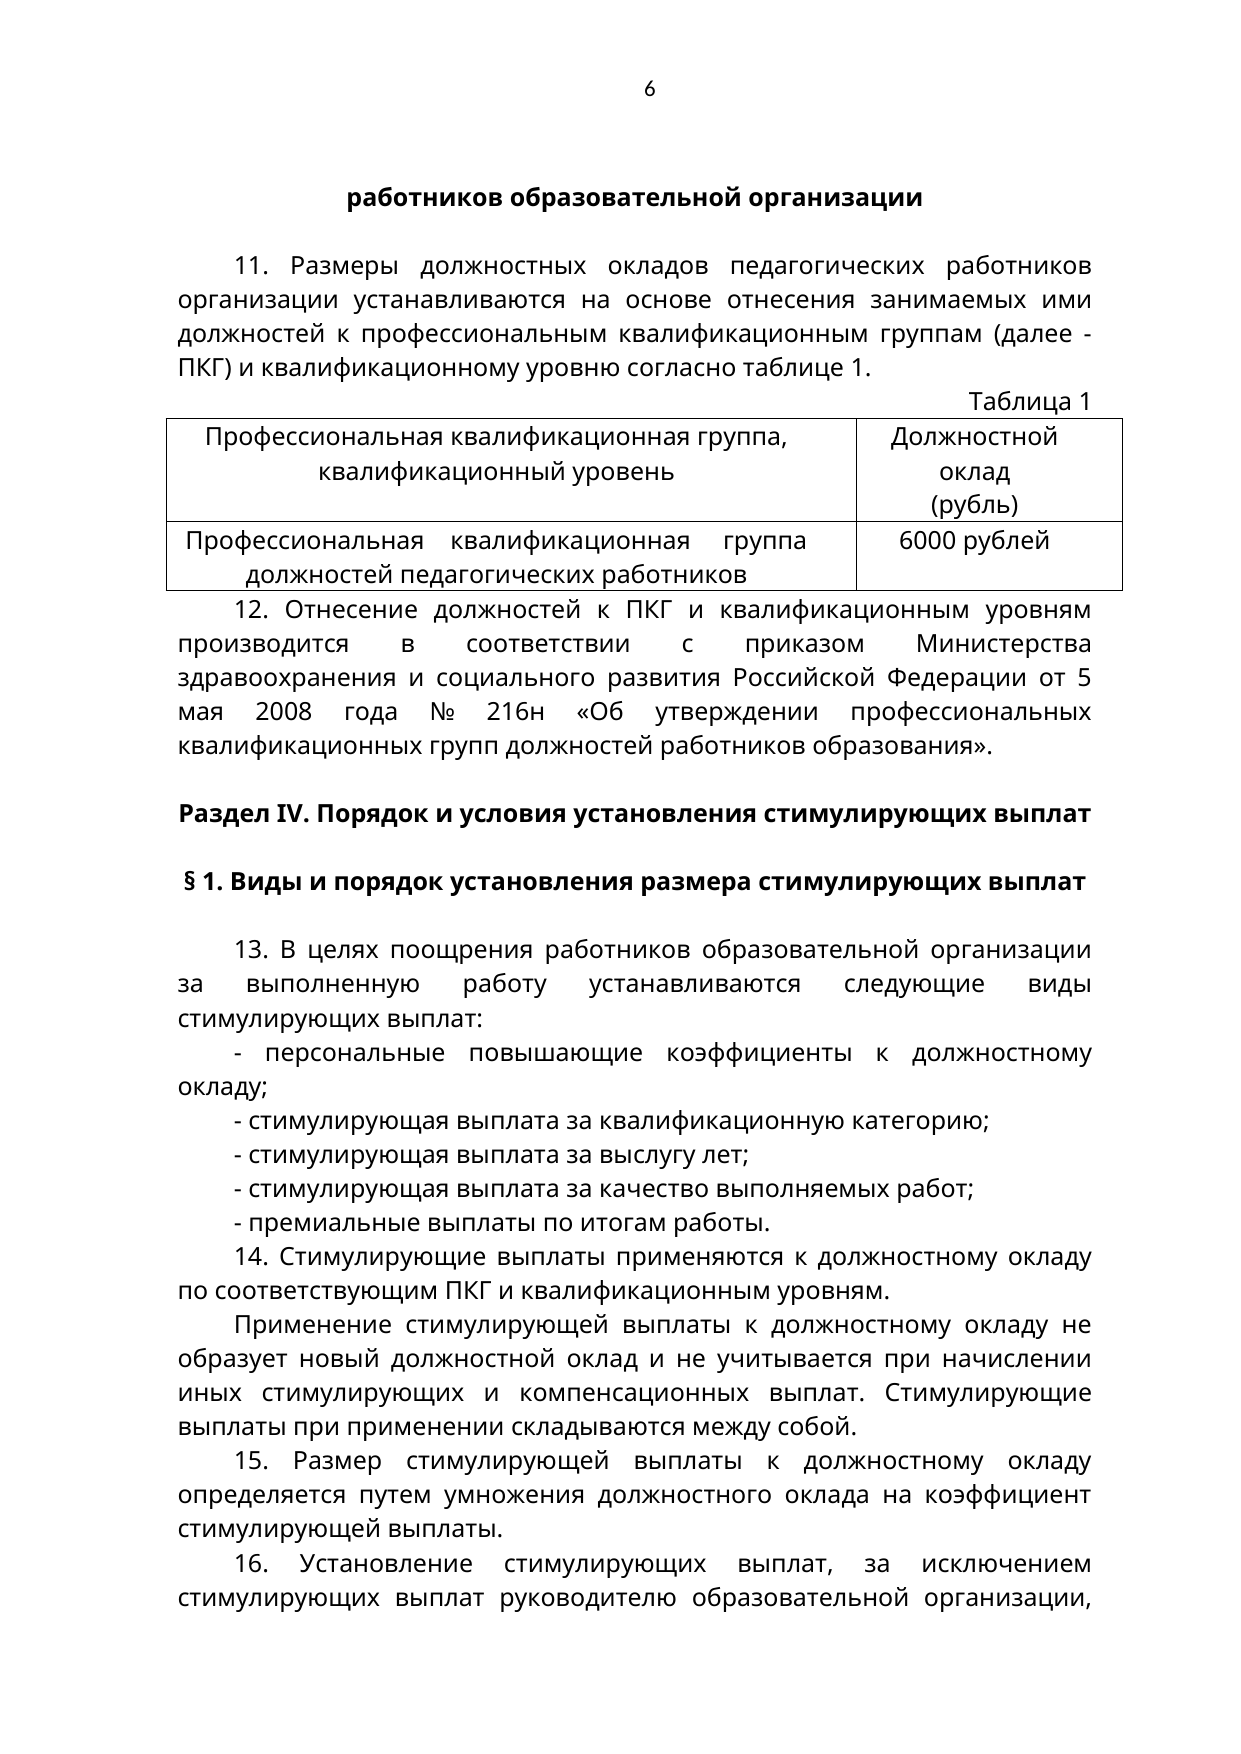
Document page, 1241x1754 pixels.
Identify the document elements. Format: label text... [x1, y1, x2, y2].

text 14. Стимулирующие выплаты применяются к должностному окладу по соответствующим ПКГ и квалификационным уровням. [177, 1239, 1093, 1307]
text работников образовательной организации [177, 179, 1093, 214]
text 15. Размер стимулирующей выплаты к должностному окладу определяется путем умножения должностного оклада на коэффициент стимулирующей выплаты. [177, 1443, 1093, 1545]
text 13. В целях поощрения работников образовательной организации за выполненную работу устанавливаются следующие виды стимулирующих выплат: [177, 932, 1093, 1034]
text 11. Размеры должностных окладов педагогических работников организации устанавливаются на основе отнесения занимаемых ими должностей к профессиональным квалификационным группам (далее - ПКГ) и квалификационному уровню согласно таблице 1. [177, 248, 1093, 384]
table_header Должностной оклад (рубль) [857, 419, 1122, 521]
table_cell 6000 рублей [857, 522, 1122, 590]
text 12. Отнесение должностей к ПКГ и квалификационным уровням производится в соответствии с приказом Министерства здравоохранения и социального развития Российской Федерации от 5 мая 2008 года № 216н «Об утверждении профессиональных квалификационных групп должностей работников образования». [177, 591, 1093, 762]
text - стимулирующая выплата за квалификационную категорию; [177, 1102, 1093, 1136]
text Таблица 1 [177, 384, 1093, 418]
text - персональные повышающие коэффициенты к должностному окладу; [177, 1034, 1093, 1102]
table_header Профессиональная квалификационная группа, квалификационный уровень [167, 419, 856, 521]
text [177, 1545, 1093, 1613]
text - премиальные выплаты по итогам работы. [177, 1204, 1093, 1239]
text § 1. Виды и порядок установления размера стимулирующих выплат [177, 864, 1093, 898]
text - стимулирующая выплата за выслугу лет; [177, 1136, 1093, 1171]
table_cell Профессиональная квалификационная группа должностей педагогических работников [167, 522, 856, 590]
text Применение стимулирующей выплаты к должностному окладу не образует новый должностной оклад и не учитывается при начислении иных стимулирующих и компенсационных выплат. Стимулирующие выплаты при применении складываются между собой. [177, 1307, 1093, 1443]
text - стимулирующая выплата за качество выполняемых работ; [177, 1171, 1093, 1204]
text Раздел IV. Порядок и условия установления стимулирующих выплат [177, 796, 1093, 830]
